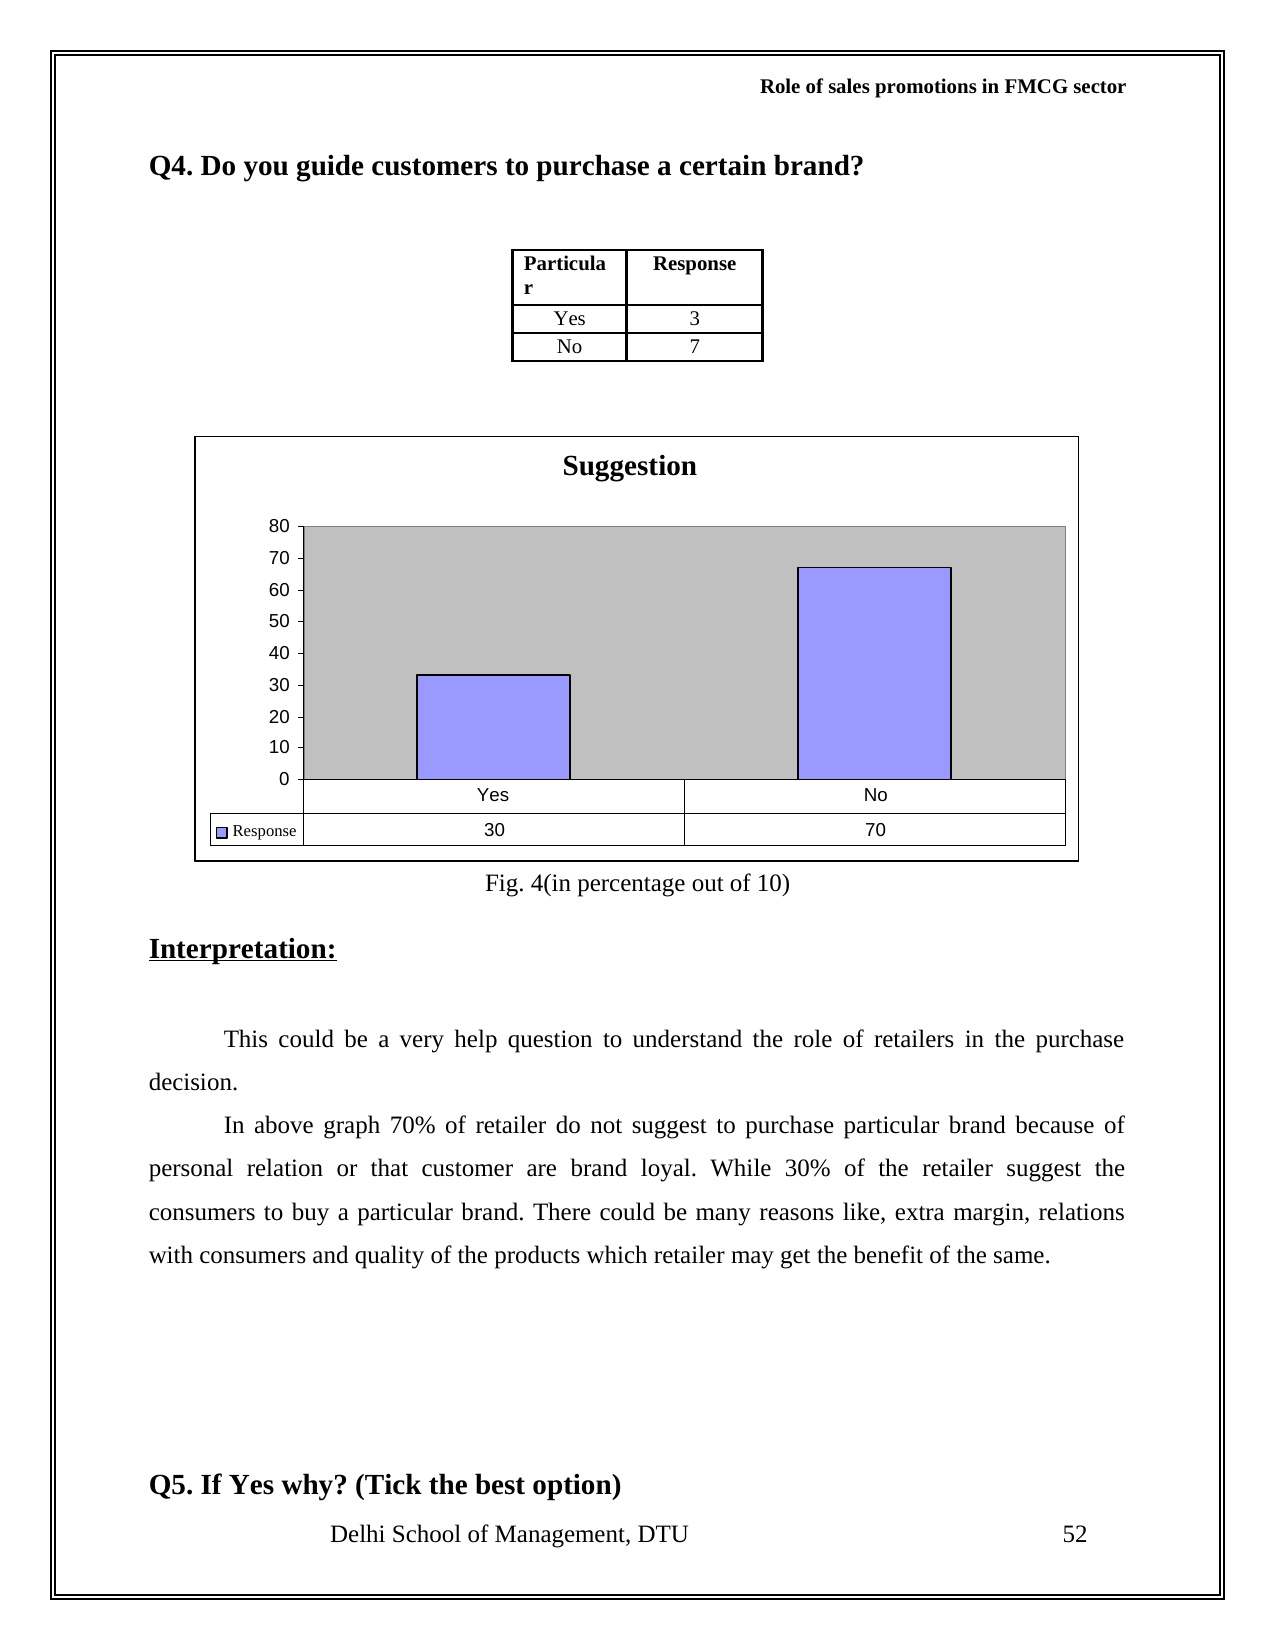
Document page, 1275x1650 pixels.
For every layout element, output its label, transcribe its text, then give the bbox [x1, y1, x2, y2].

table_cell 7 [628, 334, 761, 360]
table_cell 3 [628, 306, 761, 332]
text This could be a very help question to understand the role of retailers in the purchase decision. [148, 1024, 1126, 1096]
text In above graph 70% of retailer do not suggest to purchase particular brand because of personal relation or that customer are brand loyal. While 30% of the retailer suggest the consumers to buy a particular brand. There could be many reasons like, extra margin, relations with consumers and quality of the products which retailer may get the benefit of the same. [148, 1110, 1126, 1268]
table_header Response [628, 251, 761, 304]
text Q4. Do you guide customers to purchase a certain brand? [148, 148, 1126, 182]
text Fig. 4(in percentage out of 10) [148, 868, 1126, 897]
table_header Particular [514, 251, 625, 304]
text Interpretation: [148, 931, 1126, 964]
table_cell No [514, 334, 625, 360]
text Q5. If Yes why? (Tick the best option) [148, 1467, 1126, 1501]
table_cell Yes [514, 306, 625, 332]
